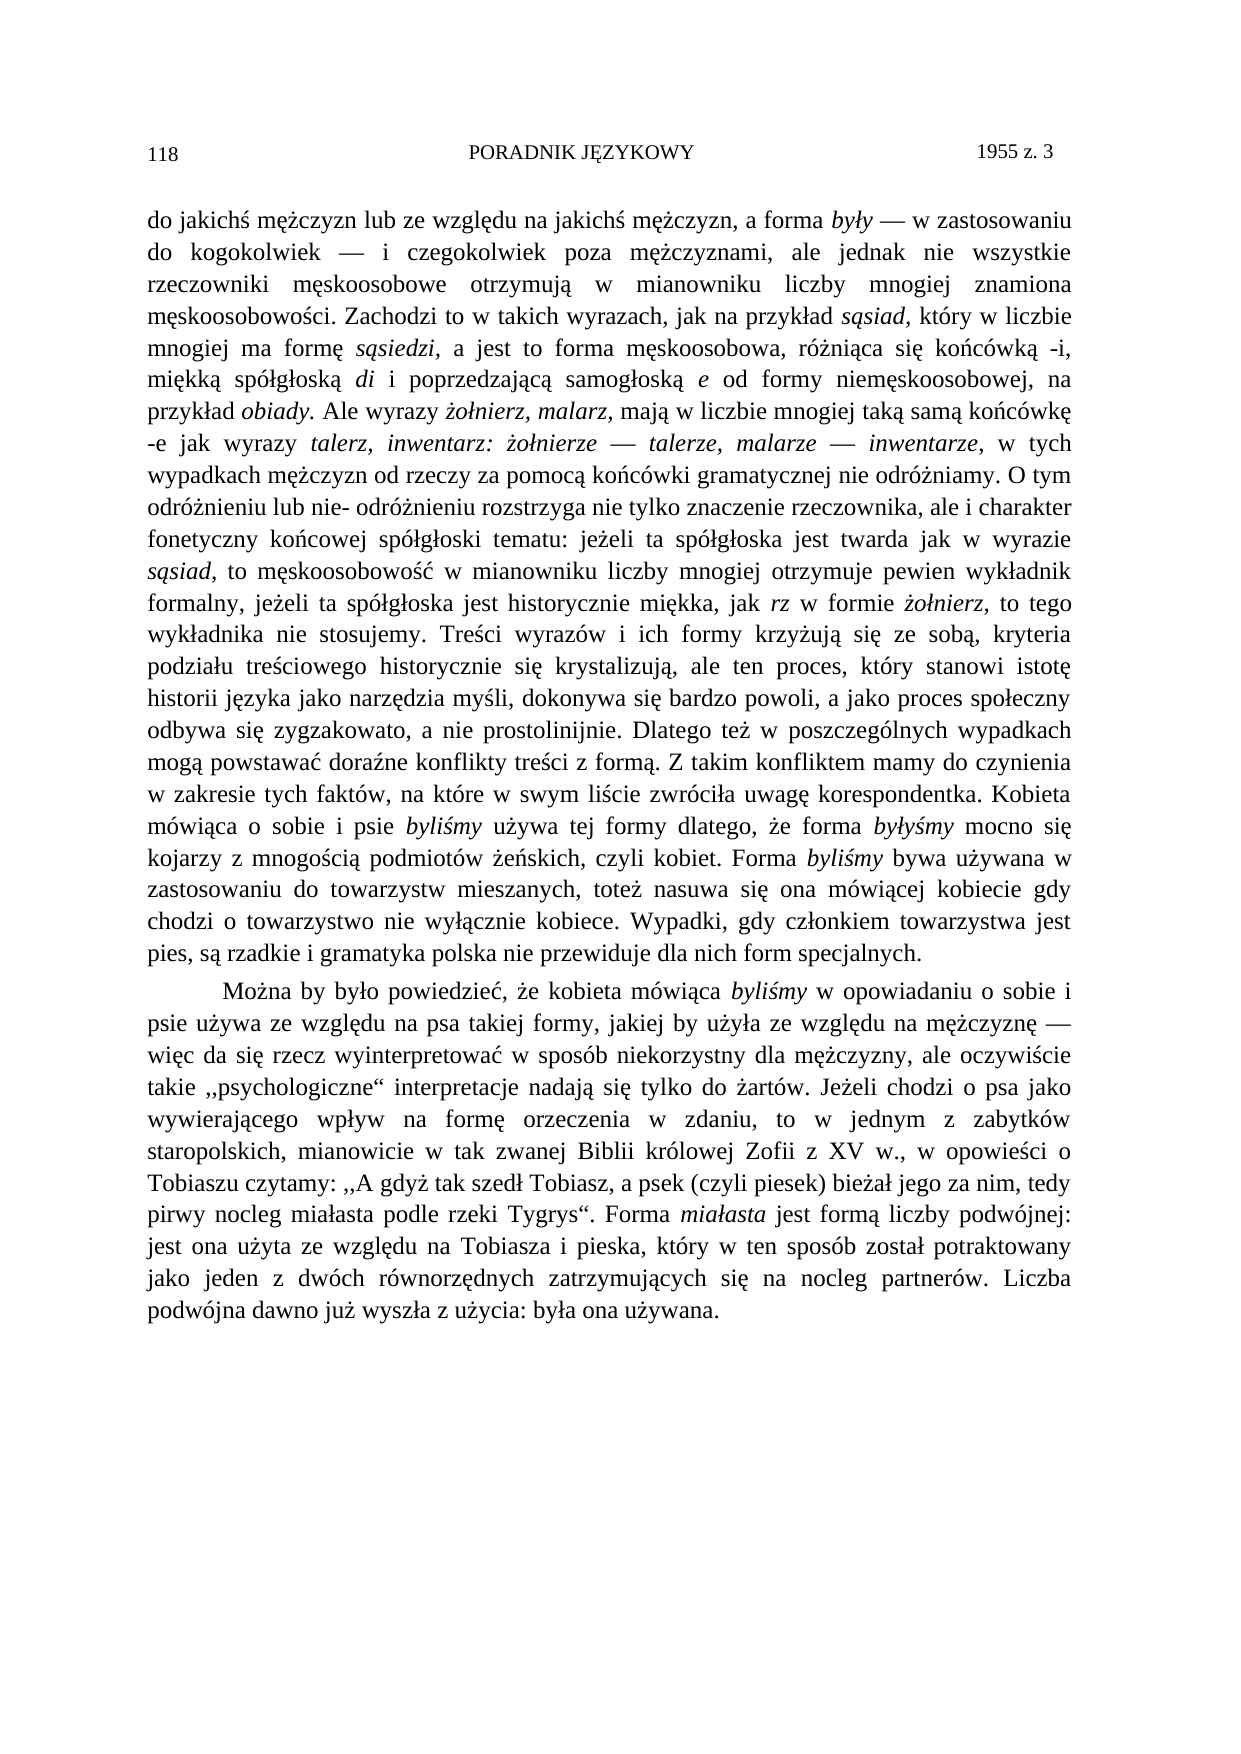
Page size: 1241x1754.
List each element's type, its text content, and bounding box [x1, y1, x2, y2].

text 1955 z. 3 [976, 142, 1053, 163]
text 118 [147, 144, 178, 165]
text do jakichś mężczyzn lub ze względu na jakichś mężczyzn, a forma były — w zastosowaniu do kogokolwiek — i czegokolwiek poza mężczyznami, ale jednak nie wszystkie rzeczowniki męskoosobowe otrzymują w mianowniku liczby mnogiej znamiona męskoosobowości. Zachodzi to w takich wyrazach, jak na przykład sąsiad, który w liczbie mnogiej ma formę sąsiedzi, a jest to forma męskoosobowa, różniąca się końcówką -i, miękką spółgłoską di i poprzedzającą samogłoską e od formy niemęskoosobowej, na przykład obiady. Ale wyrazy żołnierz, malarz, mają w liczbie mnogiej taką samą końcówkę -e jak wyrazy talerz, inwentarz: żołnierze — talerze, malarze — inwentarze, w tych wypadkach mężczyzn od rzeczy za pomocą końcówki gramatycznej nie odróżniamy. O tym odróżnieniu lub nie- odróżnieniu rozstrzyga nie tylko znaczenie rzeczownika, ale i charakter fonetyczny końcowej spółgłoski tematu: jeżeli ta spółgłoska jest twarda jak w wyrazie sąsiad, to męskoosobowość w mianowniku liczby mnogiej otrzymuje pewien wykładnik formalny, jeżeli ta spółgłoska jest historycznie miękka, jak rz w formie żołnierz, to tego wykładnika nie stosujemy. Treści wyrazów i ich formy krzyżują się ze sobą, kryteria podziału treściowego historycznie się krystalizują, ale ten proces, który stanowi istotę historii języka jako narzędzia myśli, dokonywa się bardzo powoli, a jako proces społeczny odbywa się zygzakowato, a nie prostolinijnie. Dlatego też w poszczególnych wypadkach mogą powstawać doraźne konflikty treści z formą. Z takim konfliktem mamy do czynienia w zakresie tych faktów, na które w swym liście zwróciła uwagę korespondentka. Kobieta mówiąca o sobie i psie byliśmy używa tej formy dlatego, że forma byłyśmy mocno się kojarzy z mnogością podmiotów żeńskich, czyli kobiet. Forma byliśmy bywa używana w zastosowaniu do towarzystw mieszanych, toteż nasuwa się ona mówiącej kobiecie gdy chodzi o towarzystwo nie wyłącznie kobiece. Wypadki, gdy członkiem towarzystwa jest pies, są rzadkie i gramatyka polska nie przewiduje dla nich form specjalnych. [147, 203, 1072, 968]
text Można by było powiedzieć, że kobieta mówiąca byliśmy w opowiadaniu o sobie i psie używa ze względu na psa takiej formy, jakiej by użyła ze względu na mężczyznę — więc da się rzecz wyinterpretować w sposób niekorzystny dla mężczyzny, ale oczywiście takie ,,psychologiczne“ interpretacje nadają się tylko do żartów. Jeżeli chodzi o psa jako wywierającego wpływ na formę orzeczenia w zdaniu, to w jednym z zabytków staropolskich, mianowicie w tak zwanej Biblii królowej Zofii z XV w., w opowieści o Tobiaszu czytamy: ,,A gdyż tak szedł Tobiasz, a psek (czyli piesek) bieżał jego za nim, tedy pirwy nocleg miałasta podle rzeki Tygrys“. Forma miałasta jest formą liczby podwójnej: jest ona użyta ze względu na Tobiasza i pieska, który w ten sposób został potraktowany jako jeden z dwóch równorzędnych zatrzymujących się na nocleg partnerów. Liczba podwójna dawno już wyszła z użycia: była ona używana. [147, 974, 1072, 1325]
text PORADNIK JĘZYKOWY [468, 143, 695, 164]
